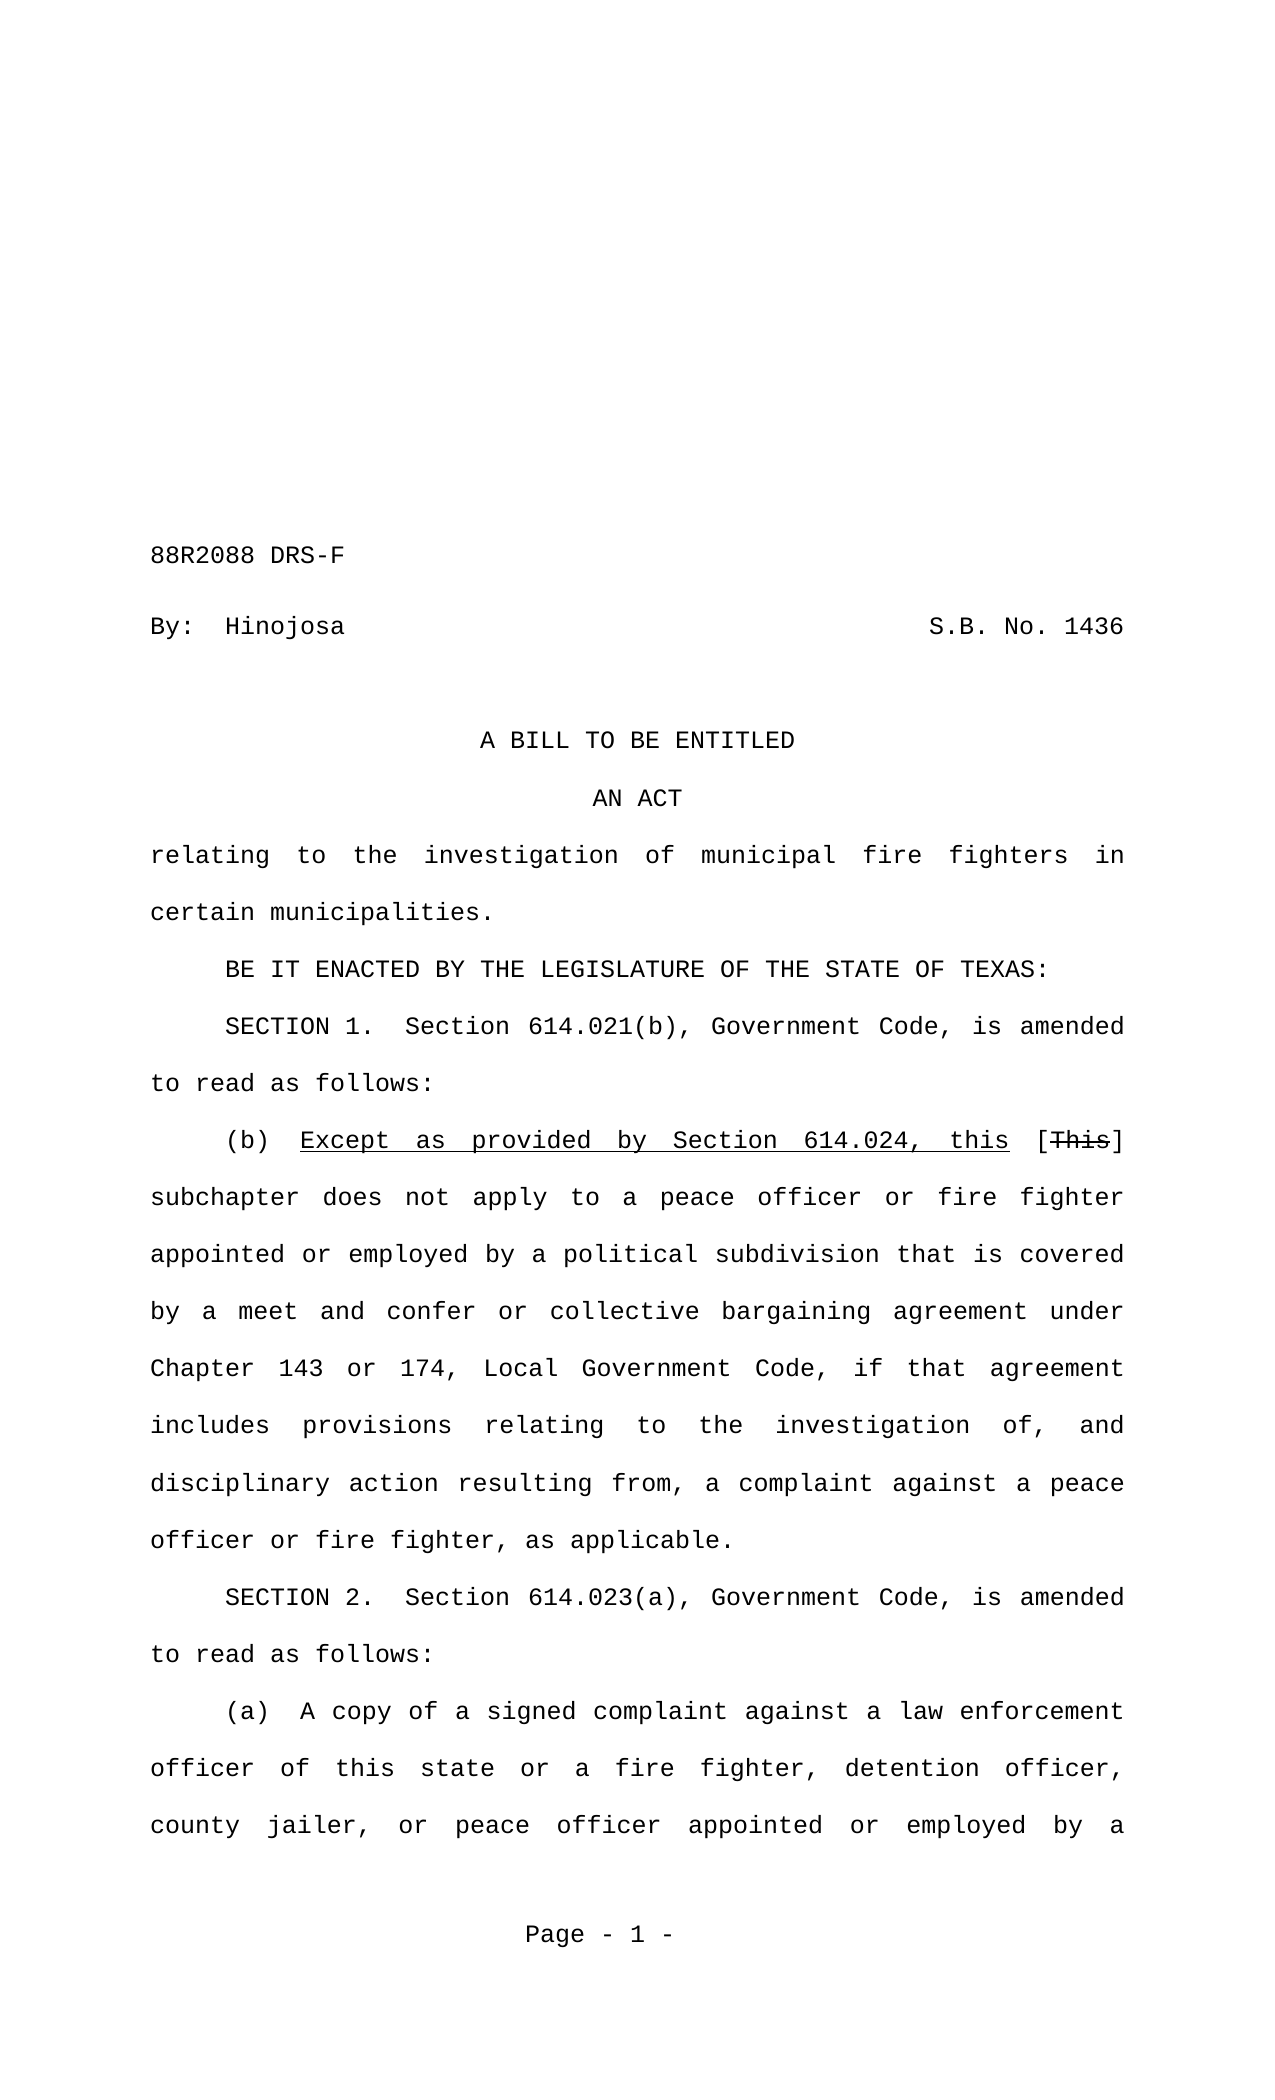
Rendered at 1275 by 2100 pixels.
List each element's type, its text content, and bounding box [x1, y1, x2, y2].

text By: Hinojosa S.B. No. 1436 [150, 614, 1125, 642]
text SECTION 2. Section 614.023(a), Government Code, is amended to read as follows: [150, 1584, 1125, 1670]
text SECTION 1. Section 614.021(b), Government Code, is amended to read as follows: [150, 1013, 1125, 1099]
text 88R2088 DRS-F [150, 542, 1125, 571]
text AN ACT [150, 785, 1125, 813]
text (b) Except as provided by Section 614.024, this [This] subchapter does not apply to a peace officer or fire fighter appointed or employed by a political subdivision that is covered by a meet and confer or collective bargaining agreement under Chapter 143 or 174, Local Government Code, if that agreement includes provisions relating to the investigation of, and disciplinary action resulting from, a complaint against a peace officer or fire fighter, as applicable. [150, 1127, 1125, 1556]
text BE IT ENACTED BY THE LEGISLATURE OF THE STATE OF TEXAS: [150, 956, 1125, 985]
text A BILL TO BE ENTITLED [150, 728, 1125, 756]
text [150, 1698, 1125, 1841]
text relating to the investigation of municipal fire fighters in certain municipalities. [150, 842, 1125, 928]
